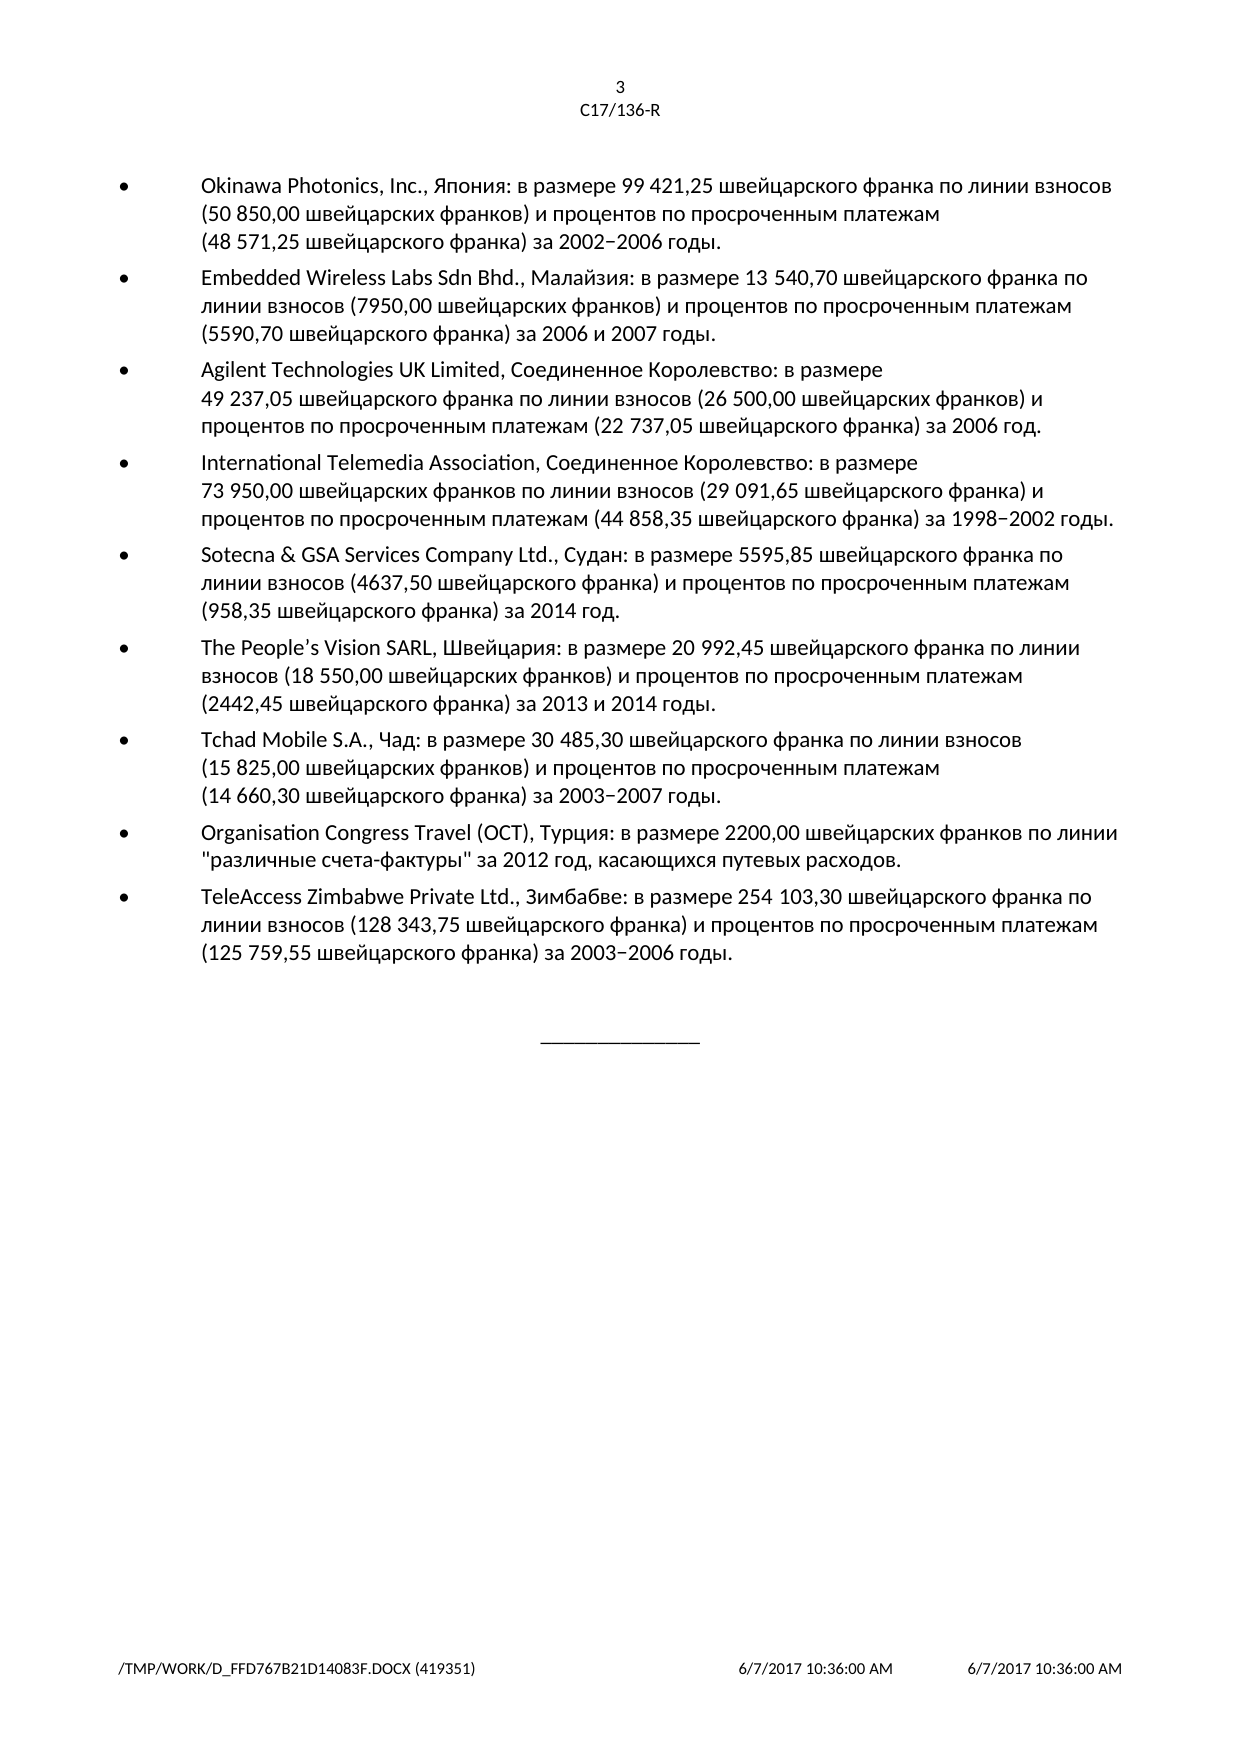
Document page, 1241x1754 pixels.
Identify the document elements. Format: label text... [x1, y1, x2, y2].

text • Organisation Congress Travel (OCT), Турция: в размере 2200,00 швейцарских франков по линии "различные счета-фактуры" за 2012 год, касающихся путевых расходов. [118, 818, 1122, 874]
text • TeleAccess Zimbabwe Private Ltd., Зимбабве: в размере 254 103,30 швейцарского франка по линии взносов (128 343,75 швейцарского франка) и процентов по просроченным платежам (125 759,55 швейцарского франка) за 2003−2006 годы. [118, 882, 1122, 966]
text • Sotecna & GSA Services Company Ltd., Судан: в размере 5595,85 швейцарского франка по линии взносов (4637,50 швейцарского франка) и процентов по просроченным платежам (958,35 швейцарского франка) за 2014 год. [118, 540, 1122, 624]
text • The People’s Vision SARL, Швейцария: в размере 20 992,45 швейцарского франка по линии взносов (18 550,00 швейцарских франков) и процентов по просроченным платежам (2442,45 швейцарского франка) за 2013 и 2014 годы. [118, 633, 1122, 717]
text ______________ [118, 1019, 1122, 1047]
text • Embedded Wireless Labs Sdn Bhd., Малайзия: в размере 13 540,70 швейцарского франка по линии взносов (7950,00 швейцарских франков) и процентов по просроченным платежам (5590,70 швейцарского франка) за 2006 и 2007 годы. [118, 263, 1122, 347]
text • Agilent Technologies UK Limited, Соединенное Королевство: в размере 49 237,05 швейцарского франка по линии взносов (26 500,00 швейцарских франков) и процентов по просроченным платежам (22 737,05 швейцарского франка) за 2006 год. [118, 356, 1122, 440]
text • Tchad Mobile S.A., Чад: в размере 30 485,30 швейцарского франка по линии взносов (15 825,00 швейцарских франков) и процентов по просроченным платежам (14 660,30 швейцарского франка) за 2003−2007 годы. [118, 725, 1122, 809]
text • International Telemedia Association, Соединенное Королевство: в размере 73 950,00 швейцарских франков по линии взносов (29 091,65 швейцарского франка) и процентов по просроченным платежам (44 858,35 швейцарского франка) за 1998−2002 годы. [118, 448, 1122, 532]
text • Okinawa Photonics, Inc., Япония: в размере 99 421,25 швейцарского франка по линии взносов (50 850,00 швейцарских франков) и процентов по просроченным платежам (48 571,25 швейцарского франка) за 2002−2006 годы. [118, 171, 1122, 255]
